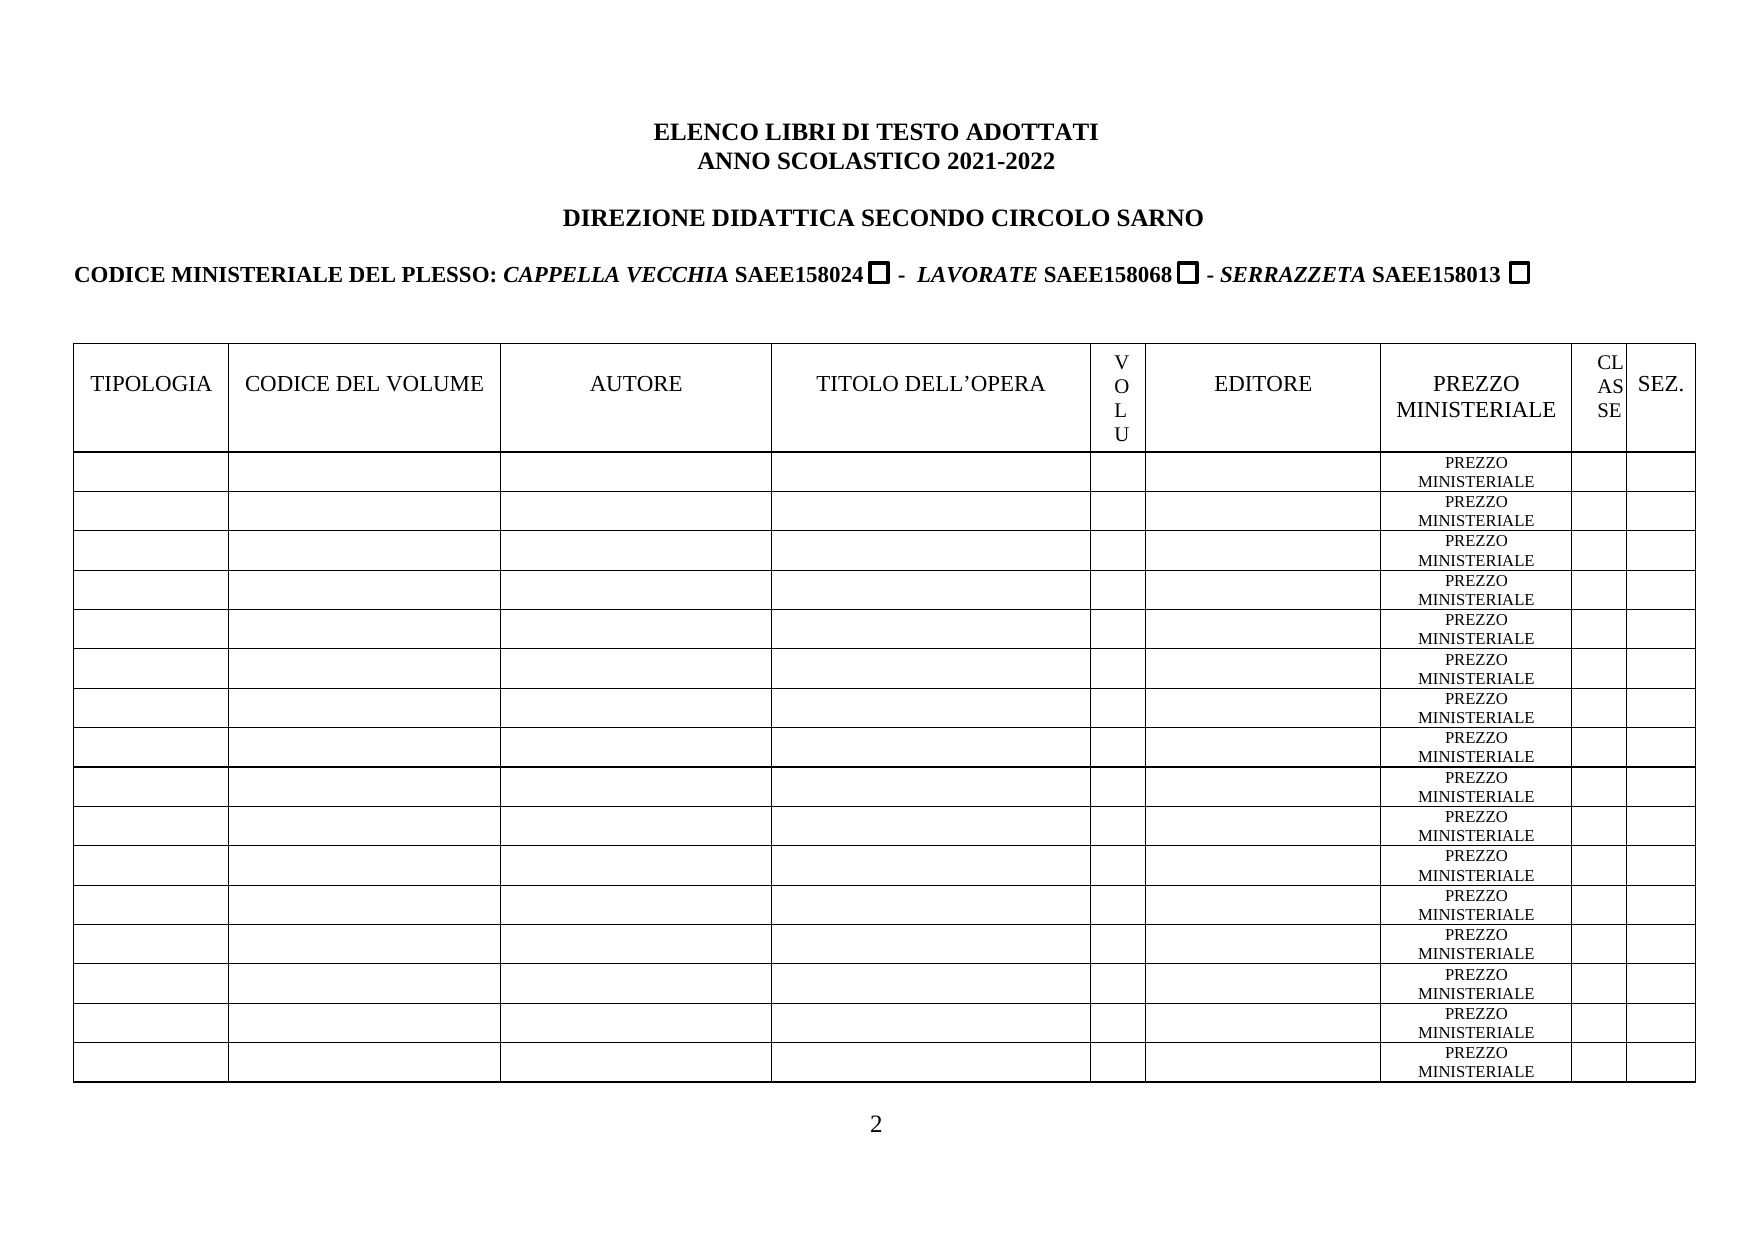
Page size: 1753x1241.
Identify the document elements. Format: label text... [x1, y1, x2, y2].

table_cell [1091, 649, 1145, 688]
table_cell PREZZO MINISTERIALE [1381, 689, 1571, 727]
table_header TITOLO DELL’OPERA [772, 344, 1090, 451]
table_cell [1146, 531, 1380, 569]
table_cell [772, 886, 1090, 924]
table_cell PREZZO MINISTERIALE [1381, 886, 1571, 924]
table_cell [501, 1043, 771, 1081]
table_cell [229, 649, 500, 688]
table_cell [74, 925, 228, 963]
table_cell [772, 571, 1090, 609]
table_cell [501, 925, 771, 963]
table_cell [501, 964, 771, 1003]
table_cell [772, 807, 1090, 845]
table_cell [74, 610, 228, 648]
table_cell [772, 689, 1090, 727]
table_header PREZZO MINISTERIALE [1381, 344, 1571, 451]
table_cell [74, 531, 228, 569]
text CODICE MINISTERIALE DEL PLESSO: CAPPELLA VECCHIA SAEE158024 - LAVORATE SAEE158068 - SERRAZZETA SAEE158013 [74, 261, 1693, 287]
table_cell [1091, 925, 1145, 963]
table_cell PREZZO MINISTERIALE [1381, 453, 1571, 491]
table_cell PREZZO MINISTERIALE [1381, 846, 1571, 884]
table_cell PREZZO MINISTERIALE [1381, 610, 1571, 648]
table_cell [772, 610, 1090, 648]
table_header CODICE DEL VOLUME [229, 344, 500, 451]
table_cell [1091, 846, 1145, 884]
table_cell [772, 925, 1090, 963]
table_cell [1146, 610, 1380, 648]
table_cell [1572, 728, 1626, 766]
table_cell [1627, 846, 1695, 884]
table_cell [1091, 571, 1145, 609]
table_cell [229, 807, 500, 845]
table_cell [1572, 531, 1626, 569]
table_cell [74, 649, 228, 688]
table_cell PREZZO MINISTERIALE [1381, 807, 1571, 845]
table_cell [74, 571, 228, 609]
table_header SEZ. [1627, 344, 1695, 451]
table_cell [229, 689, 500, 727]
table_cell [1146, 846, 1380, 884]
table_cell [1627, 571, 1695, 609]
table_cell [229, 925, 500, 963]
table_cell [74, 846, 228, 884]
table_cell PREZZO MINISTERIALE [1381, 925, 1571, 963]
table_cell [1091, 531, 1145, 569]
table_cell [1572, 964, 1626, 1003]
table_cell [1146, 728, 1380, 766]
table_cell PREZZO MINISTERIALE [1381, 571, 1571, 609]
table_cell [772, 768, 1090, 806]
table_cell [1572, 571, 1626, 609]
table_cell PREZZO MINISTERIALE [1381, 492, 1571, 530]
table_cell [1146, 886, 1380, 924]
table_cell [1146, 689, 1380, 727]
table_cell [1091, 964, 1145, 1003]
table_cell [1627, 1043, 1695, 1081]
table_cell [1572, 886, 1626, 924]
table_cell [501, 649, 771, 688]
table_cell [1627, 531, 1695, 569]
table_cell [772, 531, 1090, 569]
table_cell [74, 492, 228, 530]
text DIREZIONE DIDATTICA SECONDO CIRCOLO SARNO [74, 203, 1693, 232]
table_cell [1091, 1043, 1145, 1081]
table_cell [772, 649, 1090, 688]
table_cell [74, 1004, 228, 1042]
table_cell [1091, 768, 1145, 806]
table_cell [1146, 492, 1380, 530]
table_cell [501, 728, 771, 766]
table_cell [1091, 807, 1145, 845]
table_cell [501, 768, 771, 806]
table_cell [229, 768, 500, 806]
table_cell [229, 728, 500, 766]
table_cell [1146, 925, 1380, 963]
table_cell [772, 964, 1090, 1003]
table_cell [1572, 768, 1626, 806]
table_header EDITORE [1146, 344, 1380, 451]
table_cell [1627, 610, 1695, 648]
table_header AUTORE [501, 344, 771, 451]
table_cell [1572, 453, 1626, 491]
table_cell [1572, 492, 1626, 530]
text ELENCO LIBRI DI TESTO ADOTTATI [59, 117, 1693, 146]
table_cell [501, 531, 771, 569]
table_cell [74, 453, 228, 491]
table_cell [1627, 728, 1695, 766]
table_cell [229, 886, 500, 924]
text ANNO SCOLASTICO 2021-2022 [59, 146, 1693, 175]
table_cell [1627, 1004, 1695, 1042]
table_cell [772, 1043, 1090, 1081]
table_cell [1572, 610, 1626, 648]
table_cell [501, 689, 771, 727]
table_cell PREZZO MINISTERIALE [1381, 649, 1571, 688]
table_cell [1146, 964, 1380, 1003]
table_cell [1627, 964, 1695, 1003]
table_cell [1627, 492, 1695, 530]
table_cell [1627, 768, 1695, 806]
table_cell [1572, 925, 1626, 963]
table_cell [1627, 925, 1695, 963]
table_cell [1091, 492, 1145, 530]
table_cell [501, 571, 771, 609]
table_header [1091, 344, 1145, 451]
table_cell PREZZO MINISTERIALE [1381, 531, 1571, 569]
table_header TIPOLOGIA [74, 344, 228, 451]
table_cell [1572, 1004, 1626, 1042]
table_cell [229, 610, 500, 648]
table_cell [1091, 728, 1145, 766]
table_cell PREZZO MINISTERIALE [1381, 728, 1571, 766]
table_cell [1091, 1004, 1145, 1042]
table_cell [1627, 689, 1695, 727]
table_cell [1627, 453, 1695, 491]
table_cell [1572, 689, 1626, 727]
table_cell [74, 964, 228, 1003]
table_cell PREZZO MINISTERIALE [1381, 1043, 1571, 1081]
table_cell [74, 768, 228, 806]
table_cell [501, 492, 771, 530]
table_cell [1146, 649, 1380, 688]
table_cell [772, 1004, 1090, 1042]
table_cell [772, 492, 1090, 530]
table_cell [74, 886, 228, 924]
table_cell [229, 571, 500, 609]
table_header [1572, 344, 1626, 451]
table_cell [229, 492, 500, 530]
table_cell [501, 807, 771, 845]
table_cell [1627, 886, 1695, 924]
table_cell [501, 610, 771, 648]
table_cell PREZZO MINISTERIALE [1381, 1004, 1571, 1042]
table_cell [1091, 689, 1145, 727]
table_cell [1146, 768, 1380, 806]
table_cell [229, 453, 500, 491]
table_cell [74, 1043, 228, 1081]
table_cell [1146, 1004, 1380, 1042]
table_cell [74, 689, 228, 727]
table_cell [74, 728, 228, 766]
table_cell [74, 807, 228, 845]
table_cell [229, 964, 500, 1003]
table_cell [1091, 610, 1145, 648]
table_cell [1572, 649, 1626, 688]
table_cell [1572, 807, 1626, 845]
table_cell [1627, 649, 1695, 688]
table_cell [1091, 886, 1145, 924]
table_cell [1146, 1043, 1380, 1081]
table_cell PREZZO MINISTERIALE [1381, 964, 1571, 1003]
table_cell PREZZO MINISTERIALE [1381, 768, 1571, 806]
table_cell [229, 1043, 500, 1081]
table_cell [1572, 1043, 1626, 1081]
table_cell [1572, 846, 1626, 884]
table_cell [1146, 571, 1380, 609]
table_cell [229, 846, 500, 884]
table_cell [501, 846, 771, 884]
table_cell [229, 1004, 500, 1042]
table_cell [772, 453, 1090, 491]
table_cell [1627, 807, 1695, 845]
table_cell [772, 728, 1090, 766]
table_cell [1091, 453, 1145, 491]
table_cell [501, 886, 771, 924]
table_cell [772, 846, 1090, 884]
table_cell [1146, 453, 1380, 491]
table_cell [501, 1004, 771, 1042]
table_cell [229, 531, 500, 569]
table_cell [501, 453, 771, 491]
table_cell [1146, 807, 1380, 845]
